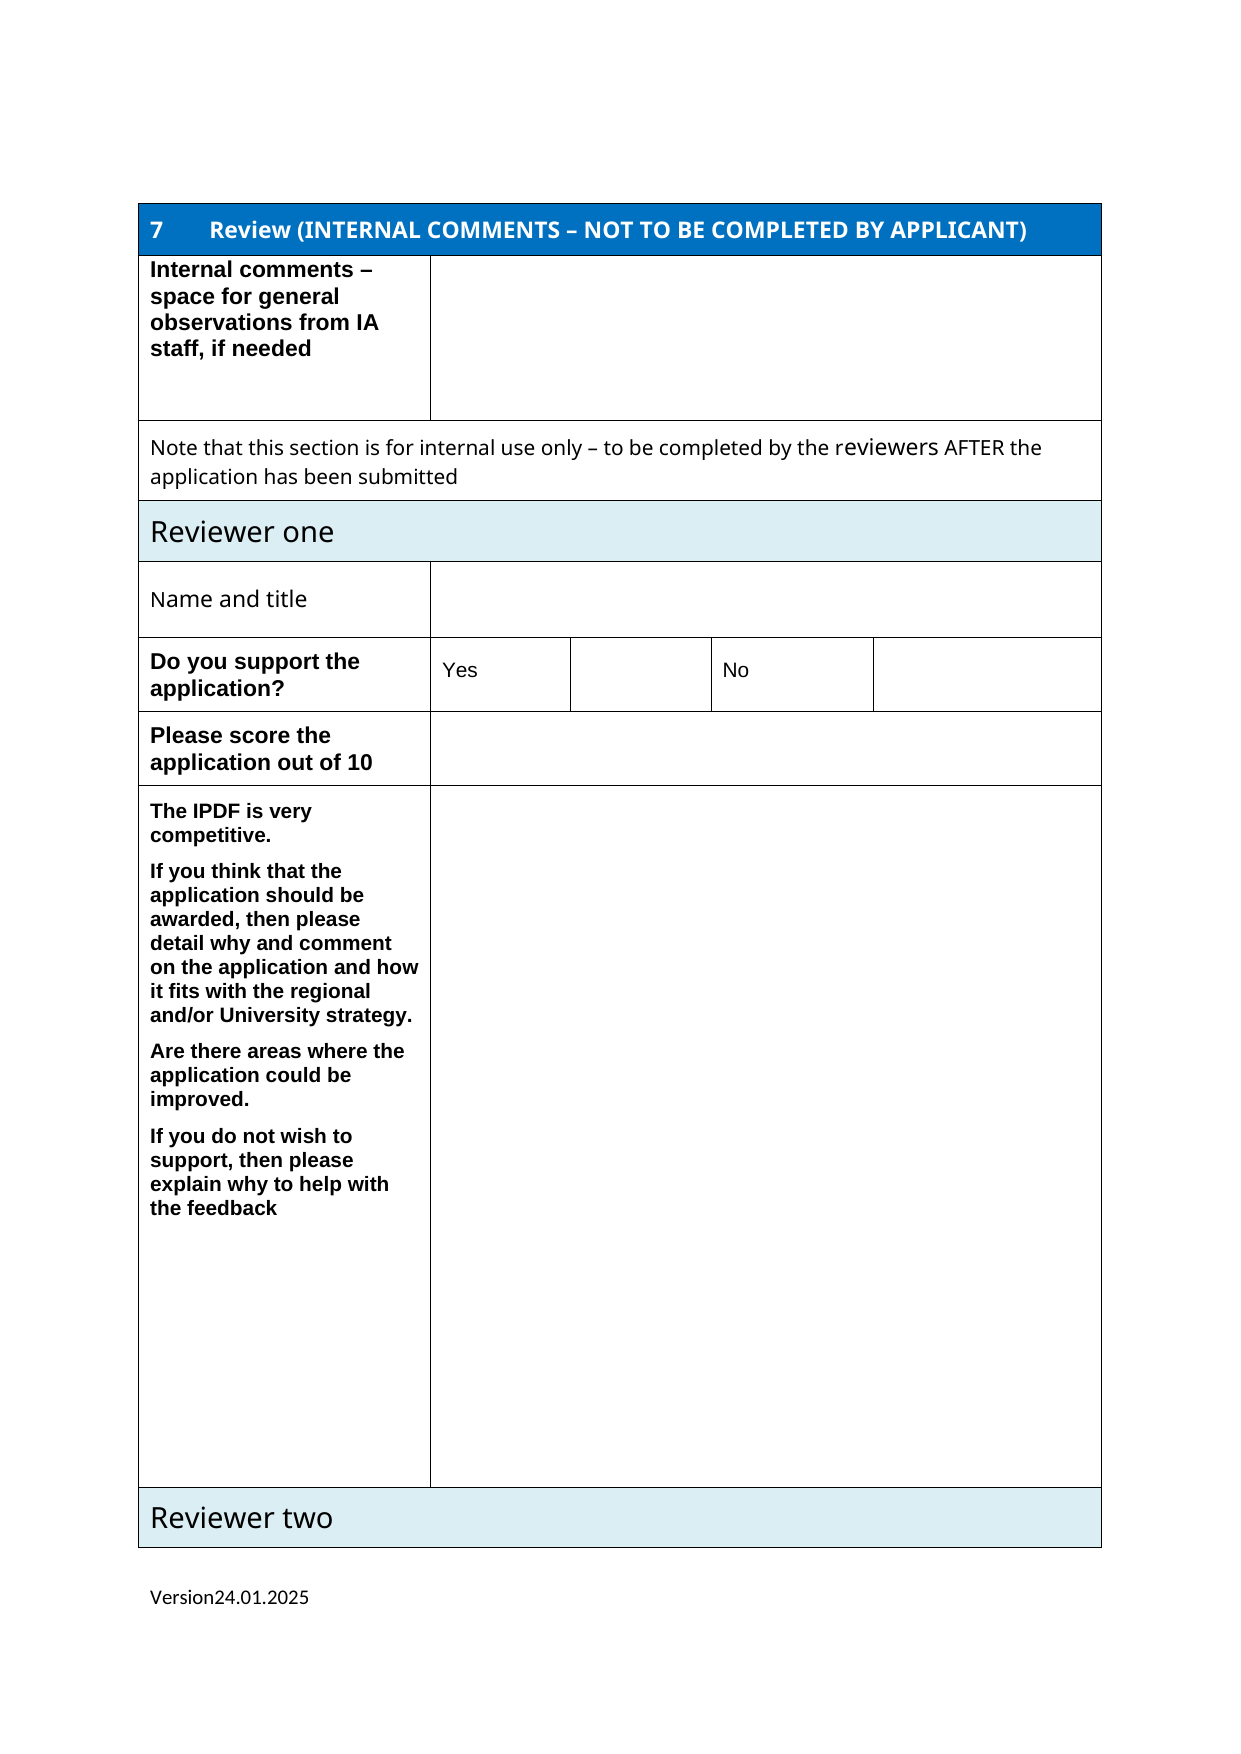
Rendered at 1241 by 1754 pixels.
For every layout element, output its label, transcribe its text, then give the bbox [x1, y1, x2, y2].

table_cell [431, 562, 1101, 637]
table_cell Name and title [139, 562, 430, 637]
table_header 7 Review (INTERNAL COMMENTS – NOT TO BE COMPLETED BY APPLICANT) [139, 204, 1101, 255]
table_cell Reviewer two [139, 1488, 1101, 1547]
table_cell [874, 638, 1101, 711]
table_cell [431, 786, 1101, 1487]
table_cell Do you support the application? [139, 638, 430, 711]
table_cell [571, 638, 711, 711]
table_cell No [712, 638, 873, 711]
table_cell Please score the application out of 10 [139, 712, 430, 785]
table_cell [431, 712, 1101, 785]
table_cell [139, 786, 430, 1487]
table_cell [431, 256, 1101, 420]
table_cell Yes [431, 638, 570, 711]
table_cell Note that this section is for internal use only – to be completed by the reviewers AFTER the application has been submitted [139, 421, 1101, 500]
table_cell Internal comments – space for general observations from IA staff, if needed [139, 256, 430, 420]
table_cell Reviewer one [139, 501, 1101, 561]
